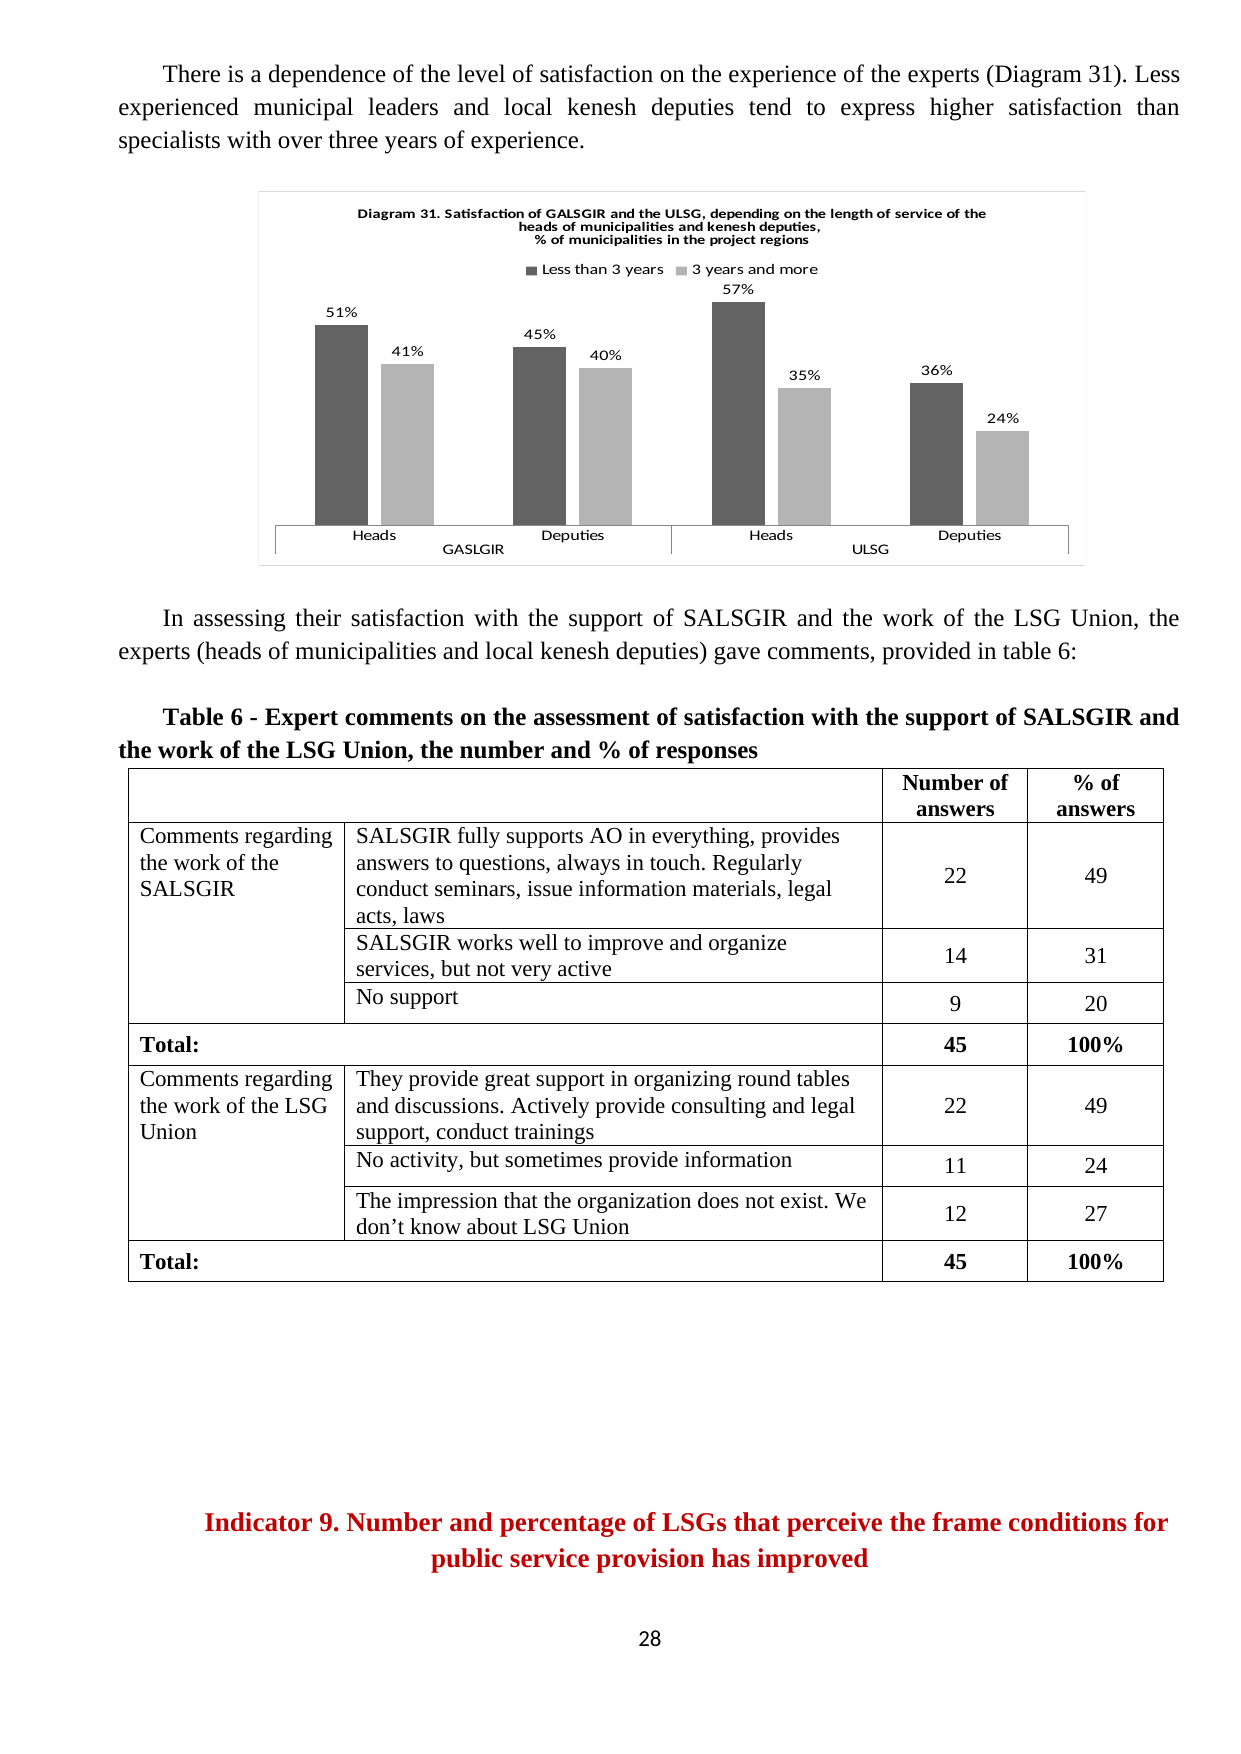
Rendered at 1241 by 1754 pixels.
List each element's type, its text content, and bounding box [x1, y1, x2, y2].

table_cell 49 [1028, 1066, 1163, 1144]
table_cell Total: [129, 1241, 882, 1281]
table_cell No activity, but sometimes provide information [345, 1146, 882, 1186]
table_cell 12 [883, 1187, 1027, 1240]
table_cell 14 [883, 929, 1027, 982]
table_cell 45 [883, 1024, 1027, 1064]
table_header % of answers [1028, 769, 1163, 822]
table_cell 49 [1028, 823, 1163, 928]
table_cell No support [345, 983, 882, 1023]
table_cell SALSGIR works well to improve and organize services, but not very active [345, 929, 882, 982]
table_cell 100% [1028, 1024, 1163, 1064]
table_cell 22 [883, 823, 1027, 928]
table_cell The impression that the organization does not exist. We don’t know about LSG Union [345, 1187, 882, 1240]
table_cell 24 [1028, 1146, 1163, 1186]
table_header [129, 769, 882, 822]
table_cell 9 [883, 983, 1027, 1023]
table_cell Comments regarding the work of the LSG Union [129, 1066, 344, 1240]
table_cell They provide great support in organizing round tables and discussions. Actively provide consulting and legal support, conduct trainings [345, 1066, 882, 1144]
table_cell 31 [1028, 929, 1163, 982]
text In assessing their satisfaction with the support of SALSGIR and the work of the LSG Union, the experts (heads of municipalities and local kenesh deputies) gave comments, provided in table 6: [118, 603, 1181, 664]
table_cell 27 [1028, 1187, 1163, 1240]
table_cell 11 [883, 1146, 1027, 1186]
table_cell 100% [1028, 1241, 1163, 1281]
table_cell SALSGIR fully supports AO in everything, provides answers to questions, always in touch. Regularly conduct seminars, issue information materials, legal acts, laws [345, 823, 882, 928]
table_header Number of answers [883, 769, 1027, 822]
table_cell 20 [1028, 983, 1163, 1023]
table_cell Total: [129, 1024, 882, 1064]
table_cell Comments regarding the work of the SALSGIR [129, 823, 344, 1023]
text Table 6 - Expert comments on the assessment of satisfaction with the support of SALSGIR and the work of the LSG Union, the number and % of responses [118, 702, 1181, 763]
table_cell 22 [883, 1066, 1027, 1144]
table_cell 45 [883, 1241, 1027, 1281]
text Indicator 9. Number and percentage of LSGs that perceive the frame conditions for public service provision has improved [118, 1507, 1181, 1573]
text There is a dependence of the level of satisfaction on the experience of the experts (Diagram 31). Less experienced municipal leaders and local kenesh deputies tend to express higher satisfaction than specialists with over three years of experience. [118, 59, 1181, 154]
